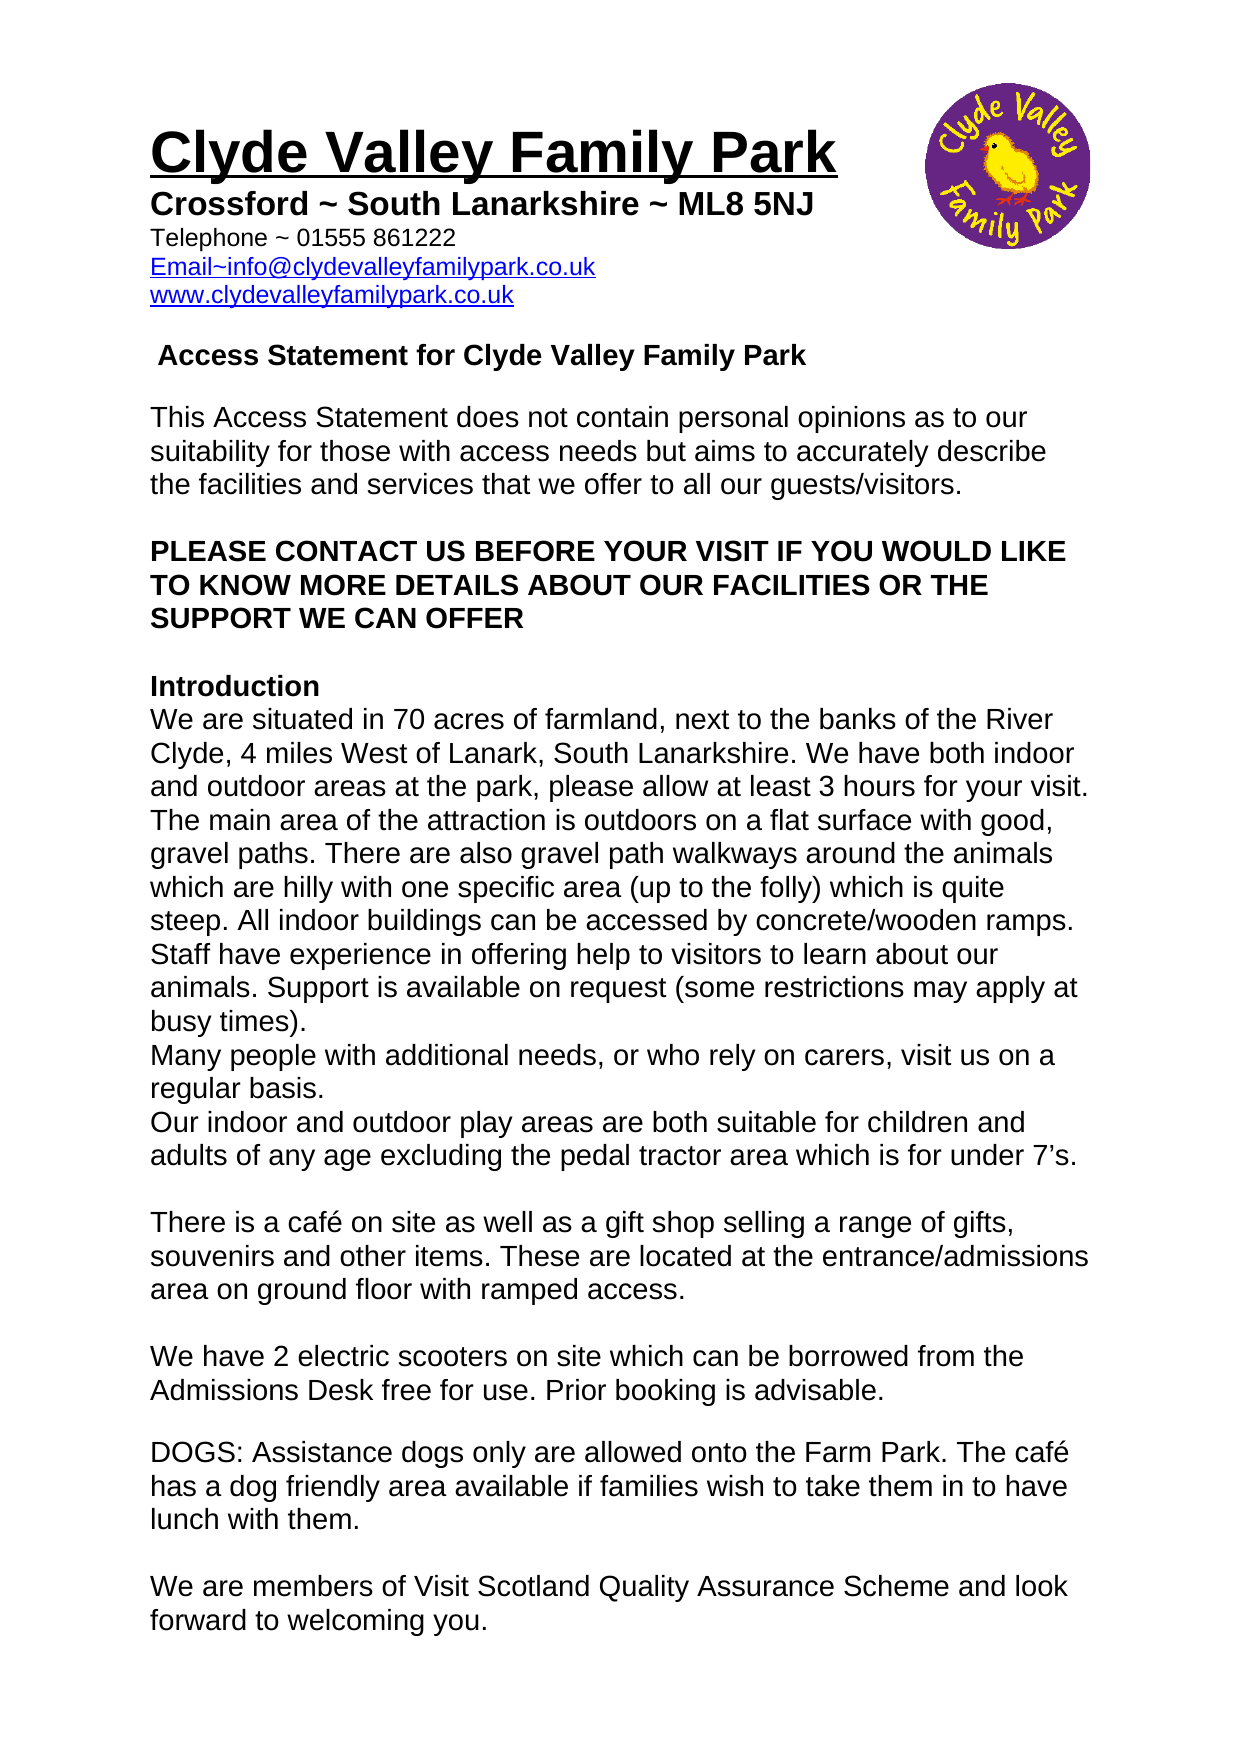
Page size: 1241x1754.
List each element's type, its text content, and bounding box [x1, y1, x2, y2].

text Our indoor and outdoor play areas are both suitable for children and adults of any age excluding the pedal tractor area which is for under 7’s. [150, 1104, 1090, 1172]
text www.clydevalleyfamilypark.co.uk [150, 280, 1090, 309]
text We are situated in 70 acres of farmland, next to the banks of the River Clyde, 4 miles West of Lanark, South Lanarkshire. We have both indoor and outdoor areas at the park, please allow at least 3 hours for your visit. [150, 702, 1090, 803]
text PLEASE CONTACT US BEFORE YOUR VISIT IF YOU WOULD LIKE TO KNOW MORE DETAILS ABOUT OUR FACILITIES OR THE SUPPORT WE CAN OFFER [150, 534, 1090, 635]
text We are members of Visit Scotland Quality Assurance Scheme and look forward to welcoming you. [150, 1569, 1090, 1636]
text Email~info@clydevalleyfamilypark.co.uk [150, 252, 1090, 280]
text Crossford ~ South Lanarkshire ~ ML8 5NJ [150, 184, 925, 223]
picture [925, 83, 1091, 249]
text The main area of the attraction is outdoors on a flat surface with good, gravel paths. There are also gravel path walkways around the animals which are hilly with one specific area (up to the folly) which is quite steep. All indoor buildings can be accessed by concrete/wooden ramps. Staff have experience in offering help to visitors to learn about our animals. Support is available on request (some restrictions may apply at busy times). [150, 803, 1090, 1037]
text We have 2 electric scooters on site which can be borrowed from the Admissions Desk free for use. Prior booking is advisable. [150, 1339, 1090, 1406]
text Many people with additional needs, or who rely on carers, visit us on a regular basis. [150, 1037, 1090, 1104]
text There is a café on site as well as a gift shop selling a range of gifts, souvenirs and other items. These are located at the entrance/admissions area on ground floor with ramped access. [150, 1205, 1090, 1306]
text DOGS: Assistance dogs only are allowed onto the Farm Park. The café has a dog friendly area available if families wish to take them in to have lunch with them. [150, 1435, 1090, 1536]
text Access Statement for Clyde Valley Family Park [150, 338, 1090, 371]
text Telephone ~ 01555 861222 [150, 223, 1090, 252]
text Introduction [150, 668, 1090, 702]
text This Access Statement does not contain personal opinions as to our suitability for those with access needs but aims to accurately describe the facilities and services that we offer to all our guests/visitors. [150, 400, 1090, 501]
text Clyde Valley Family Park [150, 117, 925, 184]
